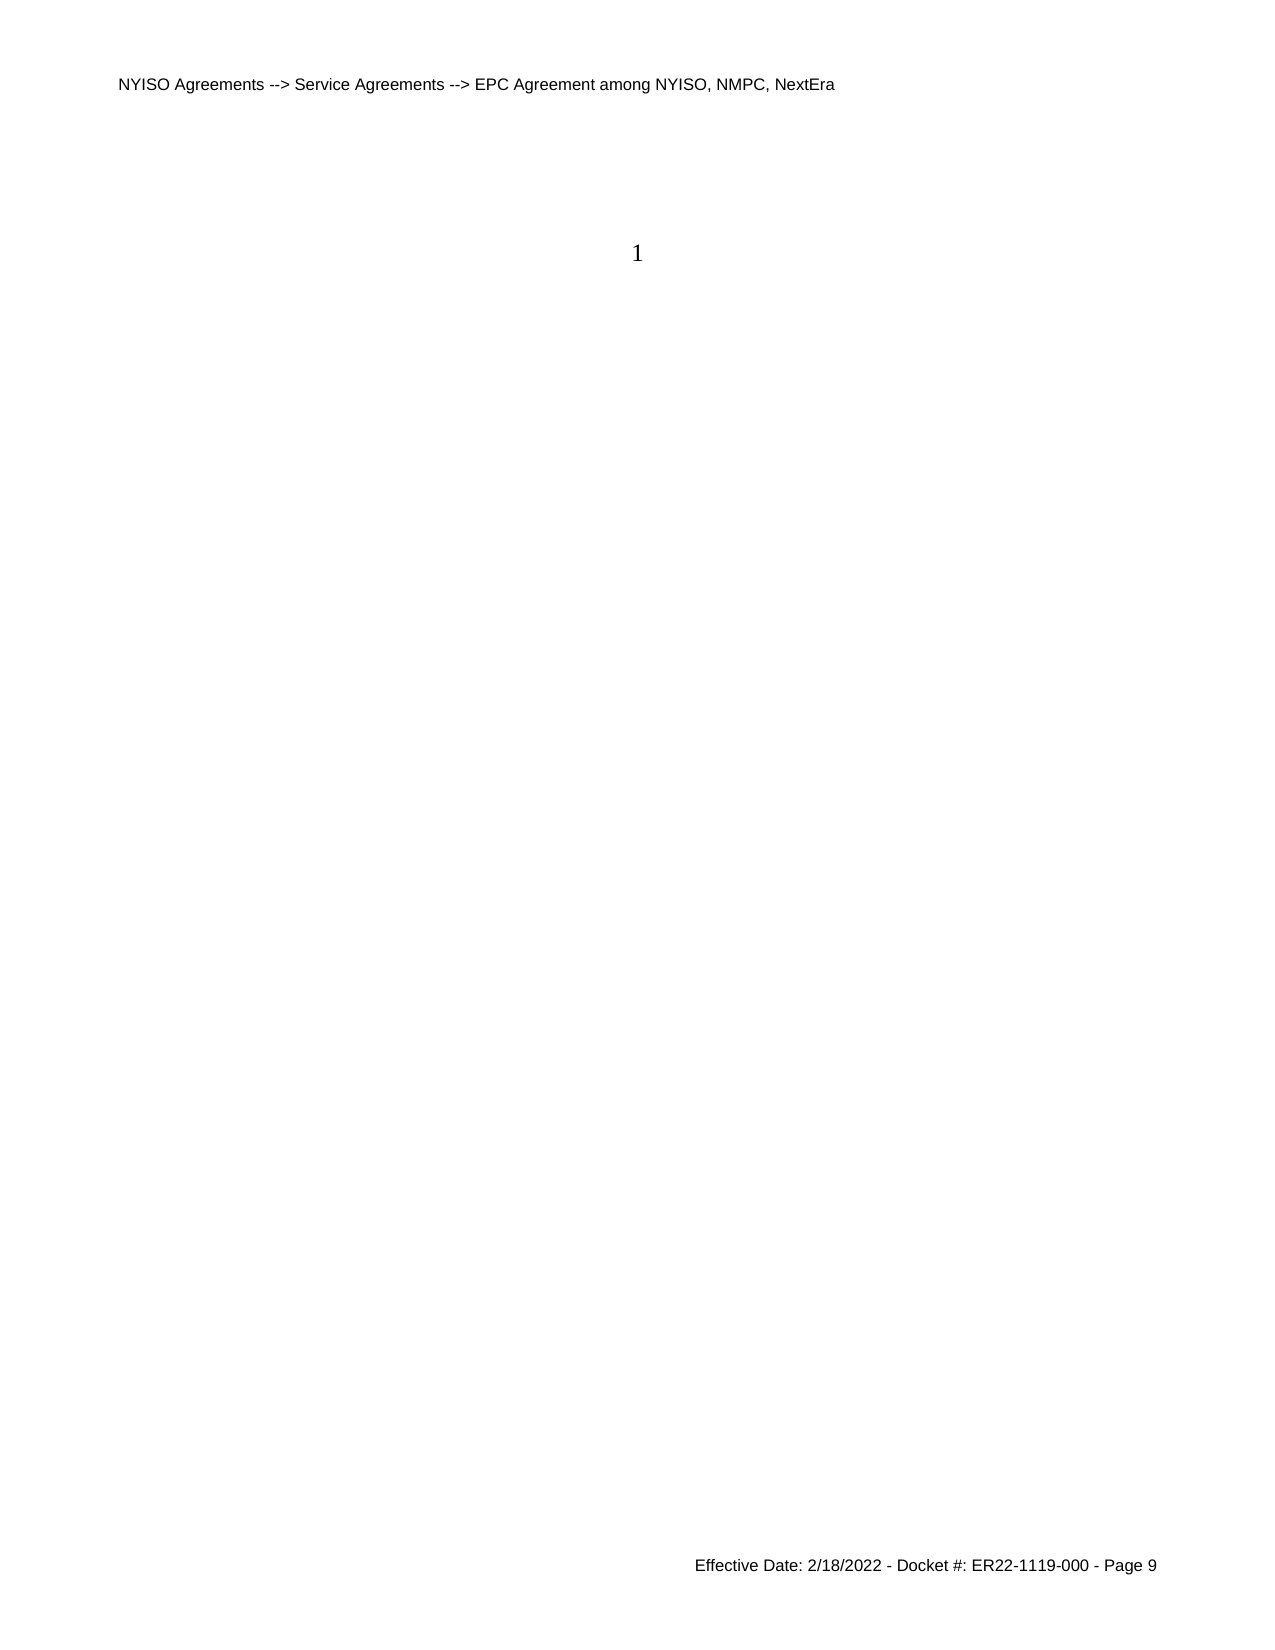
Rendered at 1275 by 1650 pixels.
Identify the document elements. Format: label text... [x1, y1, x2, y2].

text 1 [631, 239, 1275, 267]
